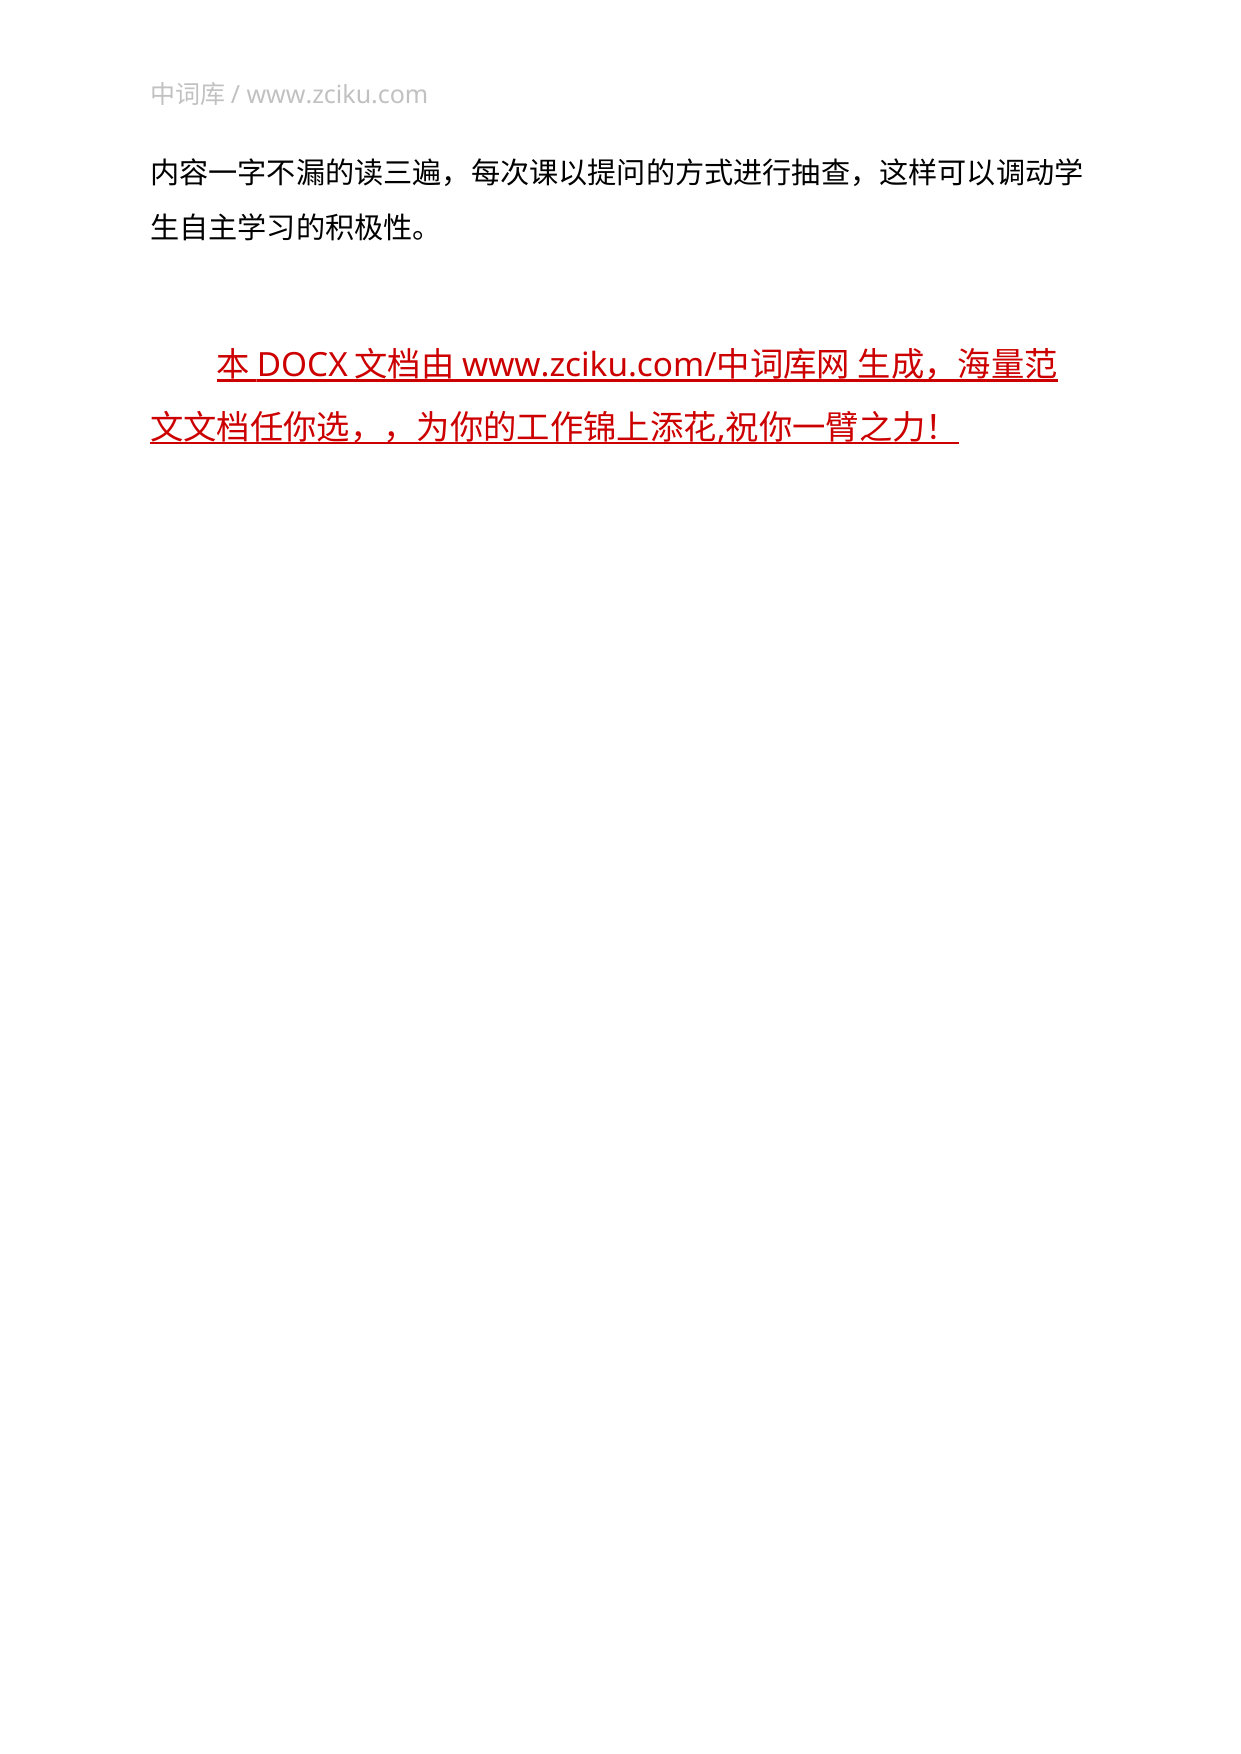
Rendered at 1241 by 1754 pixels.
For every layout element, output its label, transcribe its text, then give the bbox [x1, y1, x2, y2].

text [150, 150, 1090, 247]
text 本DOCX文档由 www.zciku.com/中词库网 生成，海量范文文档任你选，，为你的工作锦上添花,祝你一臂之力！ [150, 338, 1090, 449]
